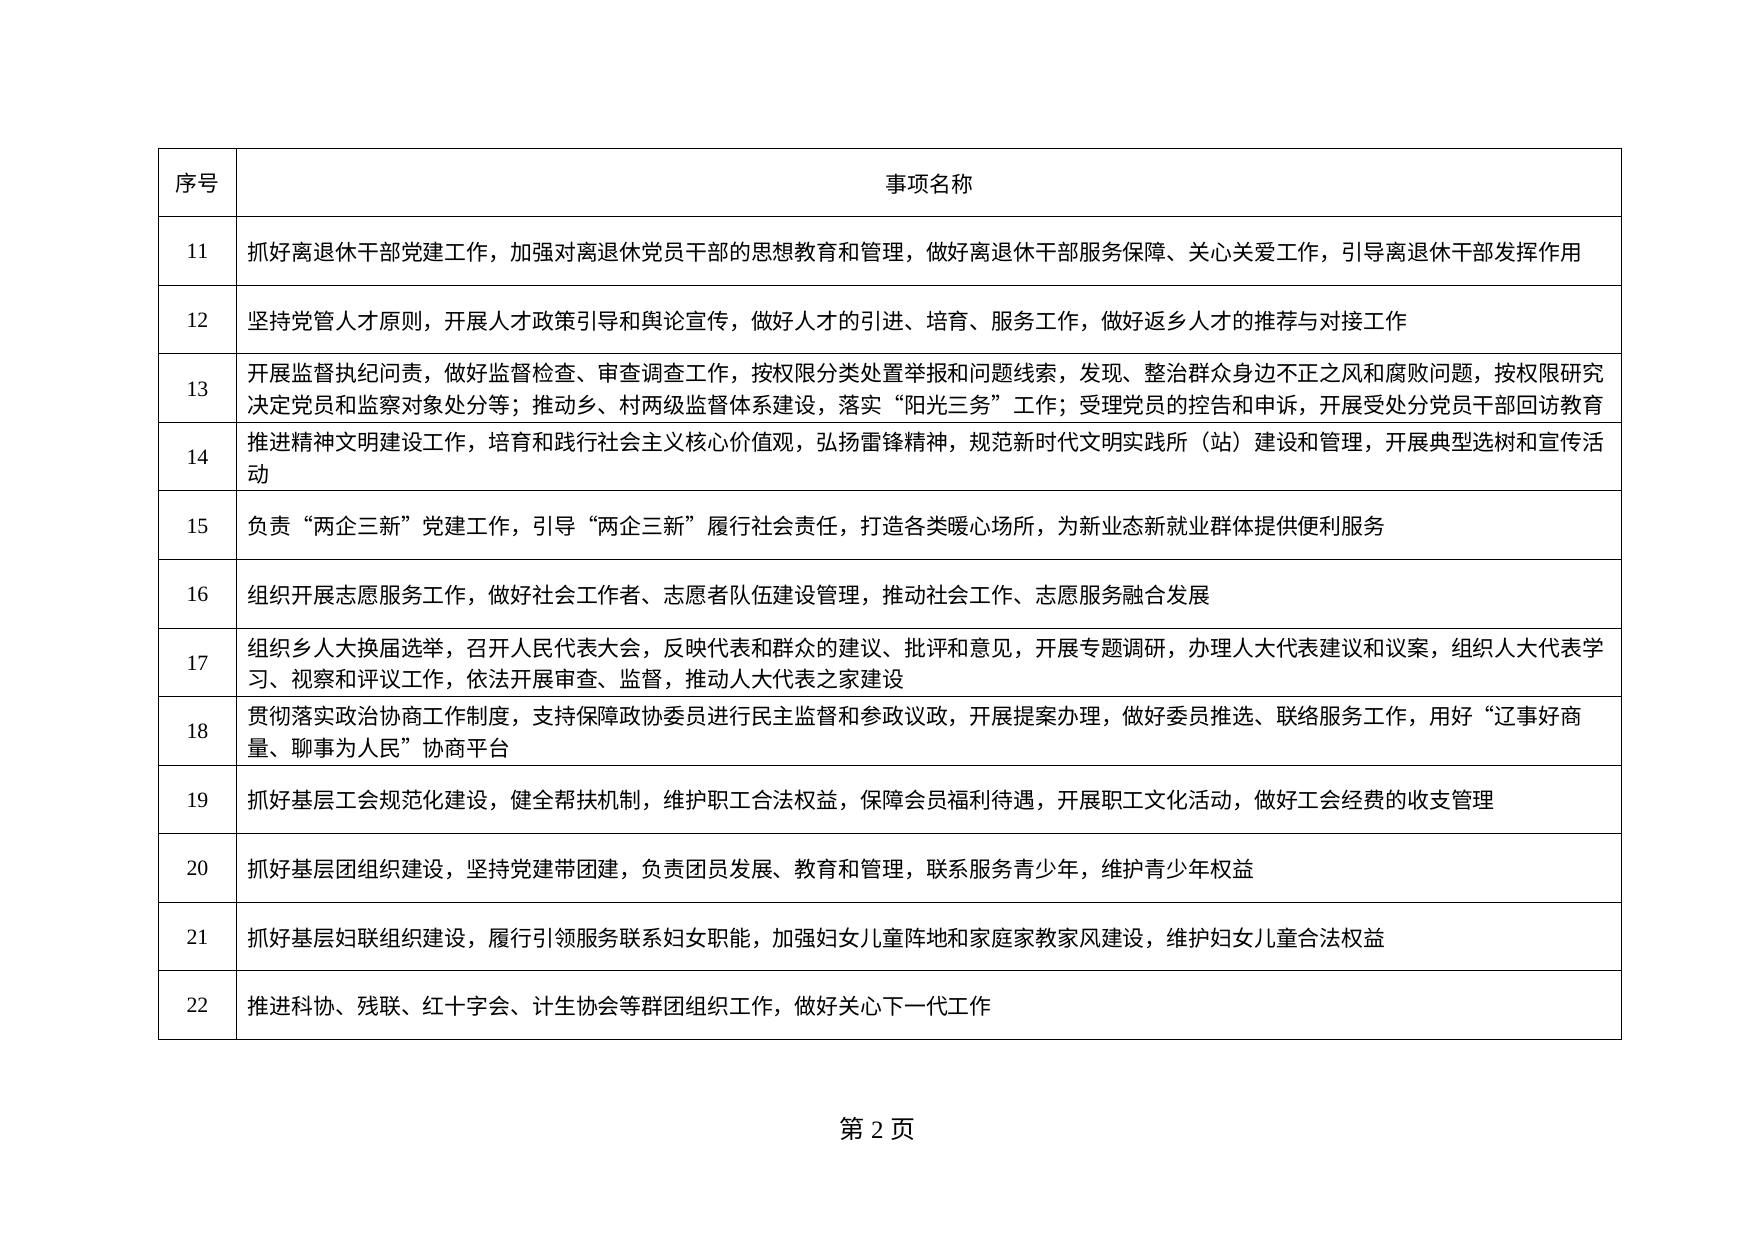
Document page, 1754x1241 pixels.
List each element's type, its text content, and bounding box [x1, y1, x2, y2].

table_cell 负责“两企三新”党建工作，引导“两企三新”履行社会责任，打造各类暖心场所，为新业态新就业群体提供便利服务 [237, 491, 1621, 559]
table_cell 抓好基层团组织建设，坚持党建带团建，负责团员发展、教育和管理，联系服务青少年，维护青少年权益 [237, 834, 1621, 902]
table_cell 19 [159, 766, 236, 833]
table_cell 20 [159, 834, 236, 902]
table_cell 推进科协、残联、红十字会、计生协会等群团组织工作，做好关心下一代工作 [237, 971, 1621, 1039]
table_cell 22 [159, 971, 236, 1039]
table_cell 18 [159, 697, 236, 764]
table_cell 组织乡人大换届选举，召开人民代表大会，反映代表和群众的建议、批评和意见，开展专题调研，办理人大代表建议和议案，组织人大代表学习、视察和评议工作，依法开展审查、监督，推动人大代表之家建设 [237, 629, 1621, 696]
table_cell 13 [159, 354, 236, 422]
table_cell 组织开展志愿服务工作，做好社会工作者、志愿者队伍建设管理，推动社会工作、志愿服务融合发展 [237, 560, 1621, 627]
table_cell 贯彻落实政治协商工作制度，支持保障政协委员进行民主监督和参政议政，开展提案办理，做好委员推选、联络服务工作，用好“辽事好商量、聊事为人民”协商平台 [237, 697, 1621, 764]
table_cell 抓好离退休干部党建工作，加强对离退休党员干部的思想教育和管理，做好离退休干部服务保障、关心关爱工作，引导离退休干部发挥作用 [237, 217, 1621, 285]
table_cell 开展监督执纪问责，做好监督检查、审查调查工作，按权限分类处置举报和问题线索，发现、整治群众身边不正之风和腐败问题，按权限研究决定党员和监察对象处分等；推动乡、村两级监督体系建设，落实“阳光三务”工作；受理党员的控告和申诉，开展受处分党员干部回访教育 [237, 354, 1621, 422]
table_cell 11 [159, 217, 236, 285]
table_cell 16 [159, 560, 236, 627]
table_cell 推进精神文明建设工作，培育和践行社会主义核心价值观，弘扬雷锋精神，规范新时代文明实践所（站）建设和管理，开展典型选树和宣传活动 [237, 423, 1621, 490]
table_cell 抓好基层工会规范化建设，健全帮扶机制，维护职工合法权益，保障会员福利待遇，开展职工文化活动，做好工会经费的收支管理 [237, 766, 1621, 833]
table_cell 12 [159, 286, 236, 353]
table_cell 21 [159, 903, 236, 970]
table_cell 15 [159, 491, 236, 559]
table_cell 坚持党管人才原则，开展人才政策引导和舆论宣传，做好人才的引进、培育、服务工作，做好返乡人才的推荐与对接工作 [237, 286, 1621, 353]
table_cell 17 [159, 629, 236, 696]
table_cell 事项名称 [237, 149, 1621, 216]
table_cell 抓好基层妇联组织建设，履行引领服务联系妇女职能，加强妇女儿童阵地和家庭家教家风建设，维护妇女儿童合法权益 [237, 903, 1621, 970]
table_cell 14 [159, 423, 236, 490]
table_cell 序号 [159, 149, 236, 216]
